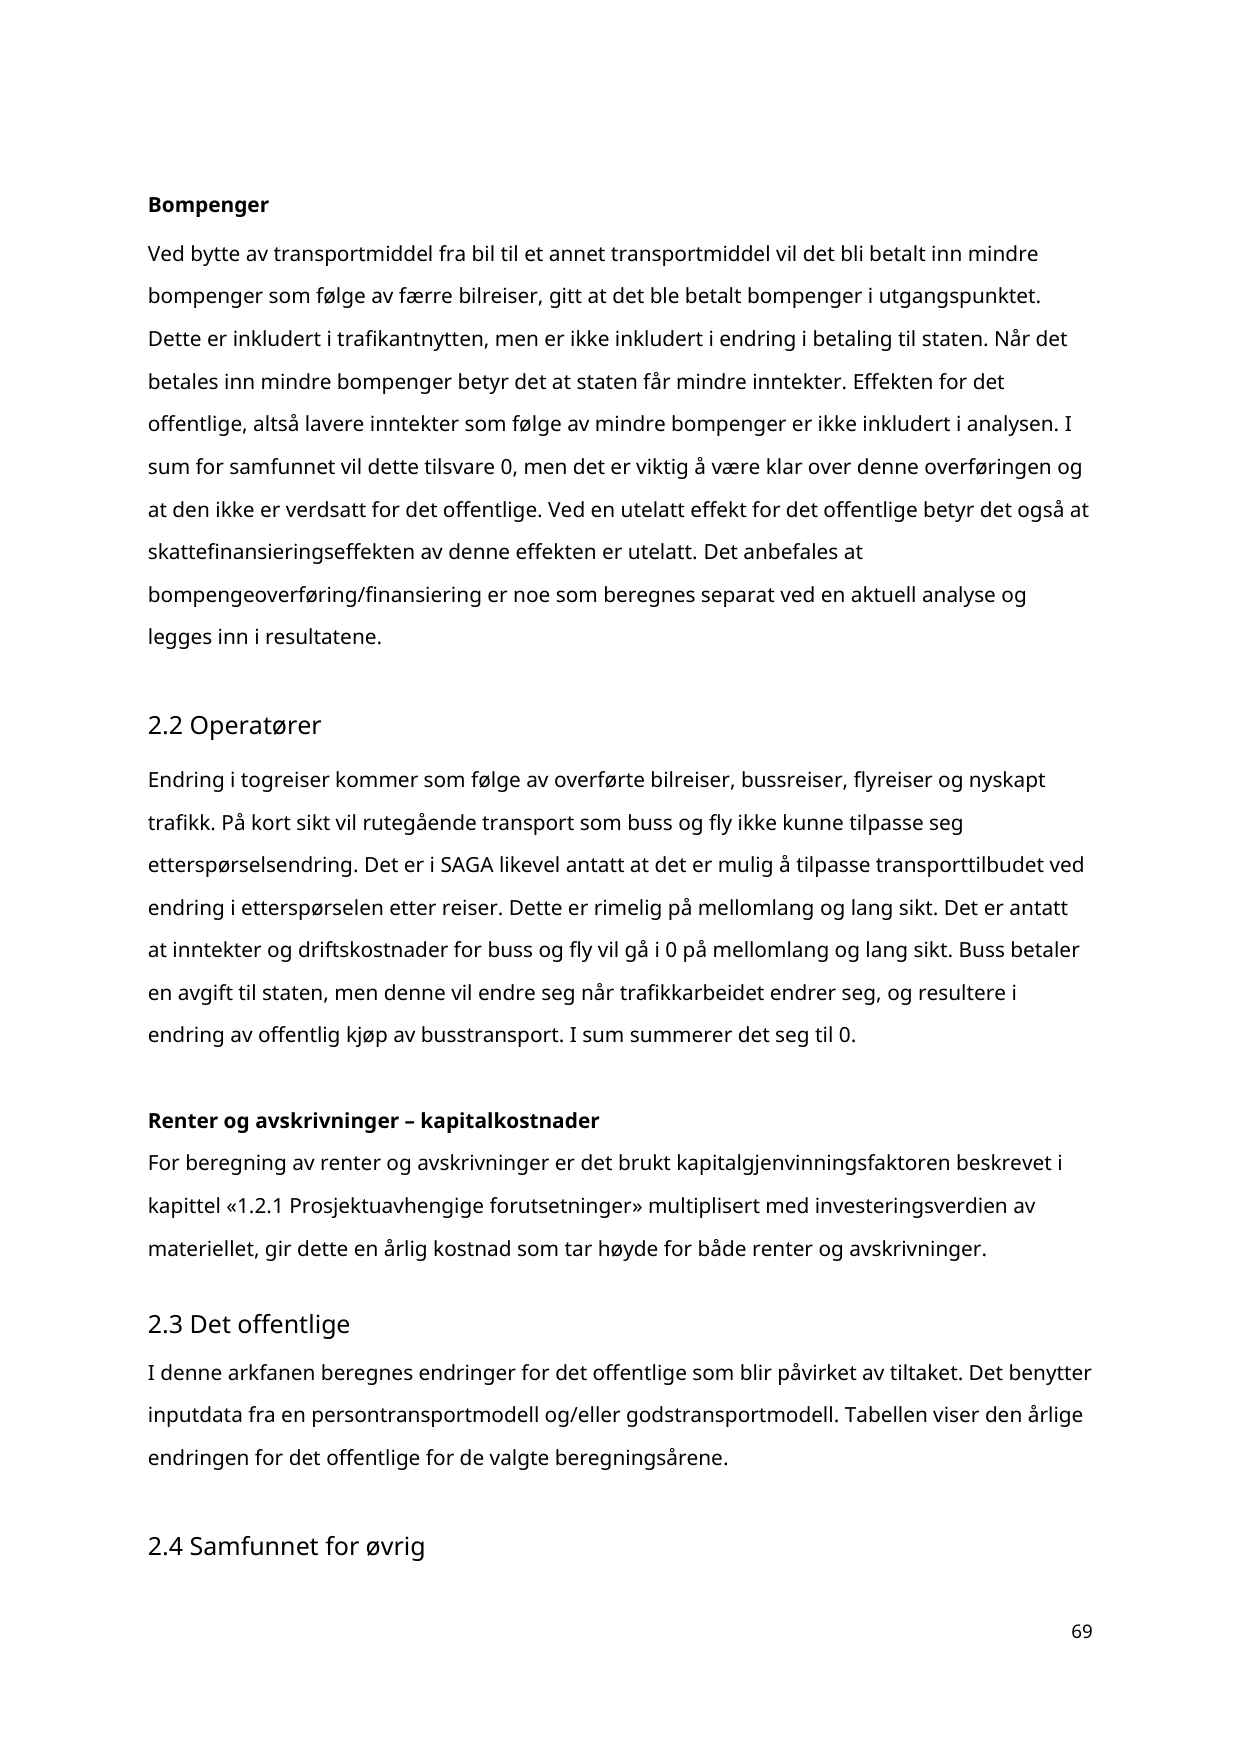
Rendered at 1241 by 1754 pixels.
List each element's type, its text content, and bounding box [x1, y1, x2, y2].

subtitle 2.2 Operatører [148, 708, 1093, 742]
subtitle 2.4 Samfunnet for øvrig [148, 1528, 1093, 1562]
text Renter og avskrivninger – kapitalkostnader For beregning av renter og avskrivninger er det brukt kapitalgjenvinningsfaktoren beskrevet i kapittel «1.2.1 Prosjektuavhengige forutsetninger» multiplisert med investeringsverdien av materiellet, gir dette en årlig kostnad som tar høyde for både renter og avskrivninger. [148, 1106, 1093, 1262]
text I denne arkfanen beregnes endringer for det offentlige som blir påvirket av tiltaket. Det benytter inputdata fra en persontransportmodell og/eller godstransportmodell. Tabellen viser den årlige endringen for det offentlige for de valgte beregningsårene. [148, 1358, 1093, 1472]
text Bompenger [148, 190, 1093, 219]
text Ved bytte av transportmiddel fra bil til et annet transportmiddel vil det bli betalt inn mindre bompenger som følge av færre bilreiser, gitt at det ble betalt bompenger i utgangspunktet. Dette er inkludert i trafikantnytten, men er ikke inkludert i endring i betaling til staten. Når det betales inn mindre bompenger betyr det at staten får mindre inntekter. Effekten for det offentlige, altså lavere inntekter som følge av mindre bompenger er ikke inkludert i analysen. I sum for samfunnet vil dette tilsvare 0, men det er viktig å være klar over denne overføringen og at den ikke er verdsatt for det offentlige. Ved en utelatt effekt for det offentlige betyr det også at skattefinansieringseffekten av denne effekten er utelatt. Det anbefales at bompengeoverføring/finansiering er noe som beregnes separat ved en aktuell analyse og legges inn i resultatene. [148, 239, 1093, 651]
subtitle 2.3 Det offentlige [148, 1307, 1093, 1341]
text Endring i togreiser kommer som følge av overførte bilreiser, bussreiser, flyreiser og nyskapt trafikk. På kort sikt vil rutegående transport som buss og fly ikke kunne tilpasse seg etterspørselsendring. Det er i SAGA likevel antatt at det er mulig å tilpasse transporttilbudet ved endring i etterspørselen etter reiser. Dette er rimelig på mellomlang og lang sikt. Det er antatt at inntekter og driftskostnader for buss og fly vil gå i 0 på mellomlang og lang sikt. Buss betaler en avgift til staten, men denne vil endre seg når trafikkarbeidet endrer seg, og resultere i endring av offentlig kjøp av busstransport. I sum summerer det seg til 0. [148, 765, 1093, 1049]
